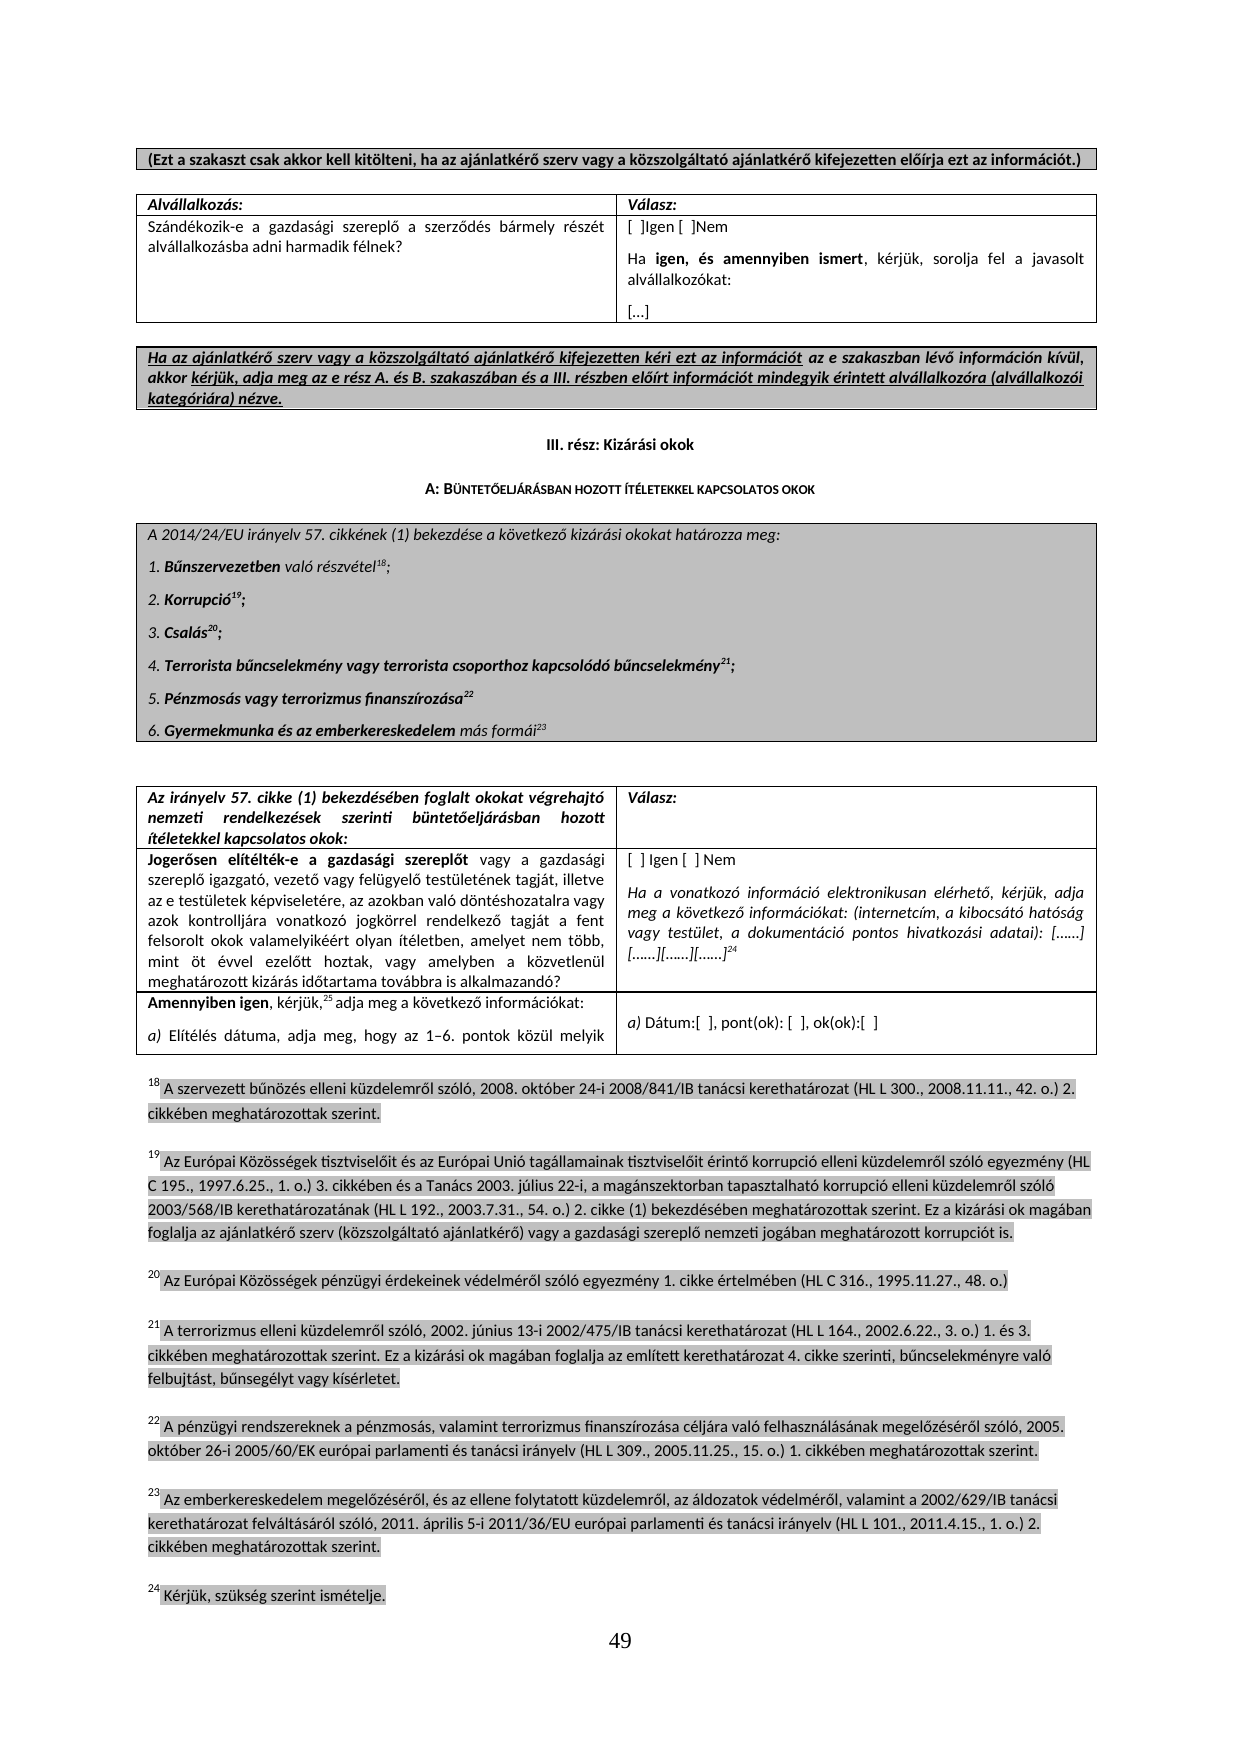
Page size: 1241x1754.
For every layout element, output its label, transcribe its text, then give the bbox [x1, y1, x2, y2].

text III. rész: Kizárási okok [148, 434, 1092, 455]
table_header A 2014/24/EU irányelv 57. cikkének (1) bekezdése a következő kizárási okokat határozza meg: 1. Bűnszervezetben való részvétel; 2. Korrupció; 3. Csalás; 4. Terrorista bűncselekmény vagy terrorista csoporthoz kapcsolódó bűncselekmény; 5. Pénzmosás vagy terrorizmus finanszírozása 6. Gyermekmunka és az emberkereskedelem más formái [137, 524, 1096, 741]
table_header Az irányelv 57. cikke (1) bekezdésében foglalt okokat végrehajtó nemzeti rendelkezések szerinti büntetőeljárásban hozott ítéletekkel kapcsolatos okok: [137, 787, 616, 848]
table_cell Jogerősen elítélték-e a gazdasági szereplőt vagy a gazdasági szereplő igazgató, vezető vagy felügyelő testületének tagját, illetve az e testületek képviseletére, az azokban való döntéshozatalra vagy azok kontrolljára vonatkozó jogkörrel rendelkező tagját a fent felsorolt okok valamelyikéért olyan ítéletben, amelyet nem több, mint öt évvel ezelőtt hoztak, vagy amelyben a közvetlenül meghatározott kizárás időtartama továbbra is alkalmazandó? [137, 849, 616, 991]
table_header Alvállalkozás: [137, 195, 616, 215]
table_cell a) Dátum:[ ], pont(ok): [ ], ok(ok):[ ] b) […….…] c) A kizárási időszak hossza [……] és az érintett pont(ok) [ ] Ha a vonatkozó információ elektronikusan elérhető, kérjük, adja meg a következő információkat: (internetcím, a kibocsátó hatóság vagy testület, a dokumentáció pontos hivatkozási adatai): [……][……][……][……] [617, 993, 1096, 1053]
table_cell Szándékozik-e a gazdasági szereplő a szerződés bármely részét alvállalkozásba adni harmadik félnek? [137, 216, 616, 322]
table_header Válasz: [617, 195, 1096, 215]
table_header Válasz: [617, 787, 1096, 848]
table_header (Ezt a szakaszt csak akkor kell kitölteni, ha az ajánlatkérő szerv vagy a közszolgáltató ajánlatkérő kifejezetten előírja ezt az információt.) [137, 149, 1096, 169]
text A: BÜNTETŐELJÁRÁSBAN HOZOTT ÍTÉLETEKKEL KAPCSOLATOS OKOK [148, 479, 1092, 499]
table_cell [ ]Igen [ ]Nem Ha igen, és amennyiben ismert, kérjük, sorolja fel a javasolt alvállalkozókat: […] [617, 216, 1096, 322]
table_cell [ ] Igen [ ] Nem Ha a vonatkozó információ elektronikusan elérhető, kérjük, adja meg a következő információkat: (internetcím, a kibocsátó hatóság vagy testület, a dokumentáció pontos hivatkozási adatai): [……][……][……][……] [617, 849, 1096, 991]
table_cell Amennyiben igen, kérjük, adja meg a következő információkat: a) Elítélés dátuma, adja meg, hogy az 1–6. pontok közül melyik érintett, valamint az ítélet okát (okait), b) Határozza meg az elítélt személyét [ ]; c) Amennyiben az ítélet közvetlenül megállapítja: [137, 993, 616, 1053]
table_header Ha az ajánlatkérő szerv vagy a közszolgáltató ajánlatkérő kifejezetten kéri ezt az információt az e szakaszban lévő információn kívül, akkor kérjük, adja meg az e rész A. és B. szakaszában és a III. részben előírt információt mindegyik érintett alvállalkozóra (alvállalkozói kategóriára) nézve. [137, 348, 1096, 408]
